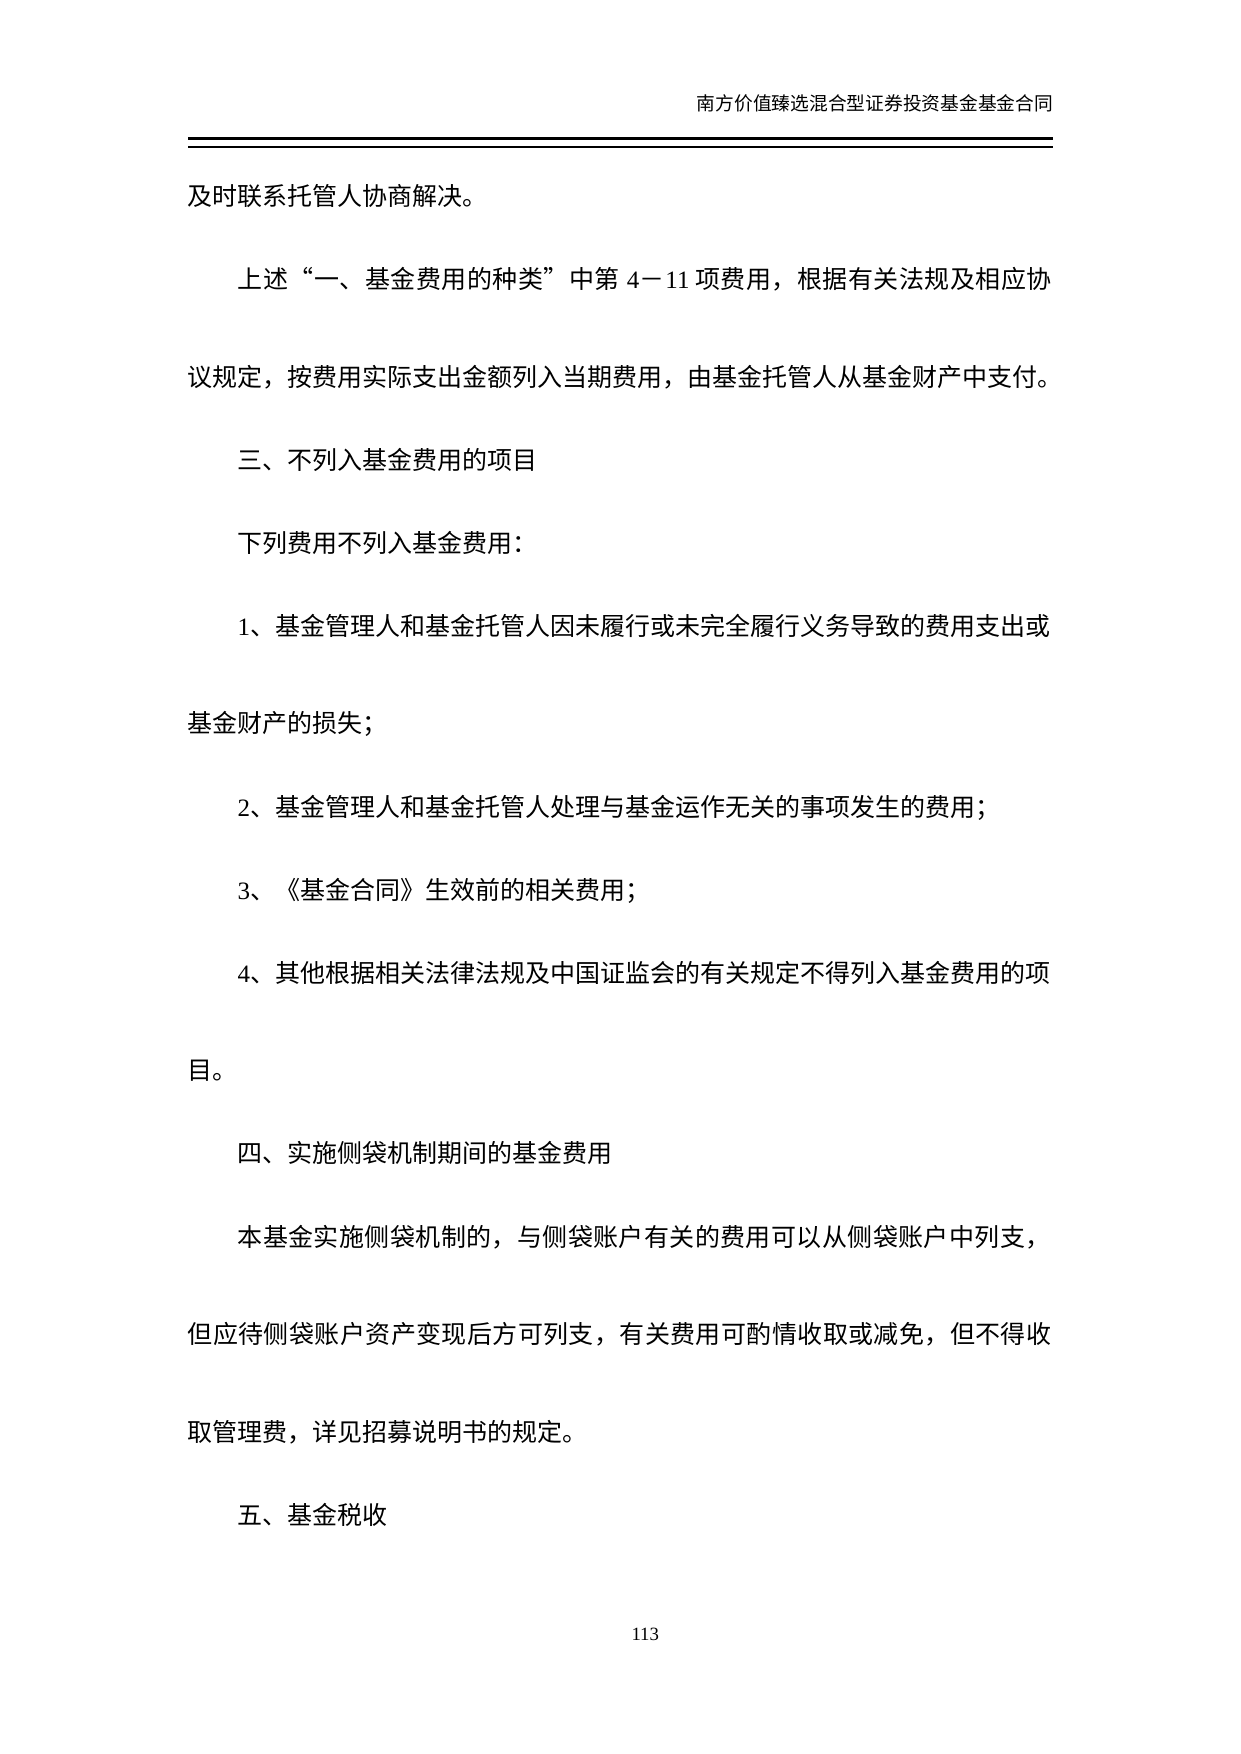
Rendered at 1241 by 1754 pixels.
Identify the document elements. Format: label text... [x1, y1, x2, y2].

text 4、其他根据相关法律法规及中国证监会的有关规定不得列入基金费用的项目。 [187, 939, 1053, 1101]
text 四、实施侧袋机制期间的基金费用 [187, 1119, 1053, 1184]
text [187, 162, 1053, 227]
text 下列费用不列入基金费用： [187, 509, 1053, 574]
text 上述“一、基金费用的种类”中第4－11项费用，根据有关法规及相应协议规定，按费用实际支出金额列入当期费用，由基金托管人从基金财产中支付。 [187, 245, 1053, 408]
text 三、不列入基金费用的项目 [187, 426, 1053, 491]
text 2、基金管理人和基金托管人处理与基金运作无关的事项发生的费用； [187, 773, 1053, 838]
text 五、基金税收 [187, 1481, 1053, 1546]
text 1、基金管理人和基金托管人因未履行或未完全履行义务导致的费用支出或基金财产的损失； [187, 592, 1053, 754]
text 本基金实施侧袋机制的，与侧袋账户有关的费用可以从侧袋账户中列支，但应待侧袋账户资产变现后方可列支，有关费用可酌情收取或减免，但不得收取管理费，详见招募说明书的规定。 [187, 1203, 1053, 1463]
text 3、《基金合同》生效前的相关费用； [187, 856, 1053, 921]
